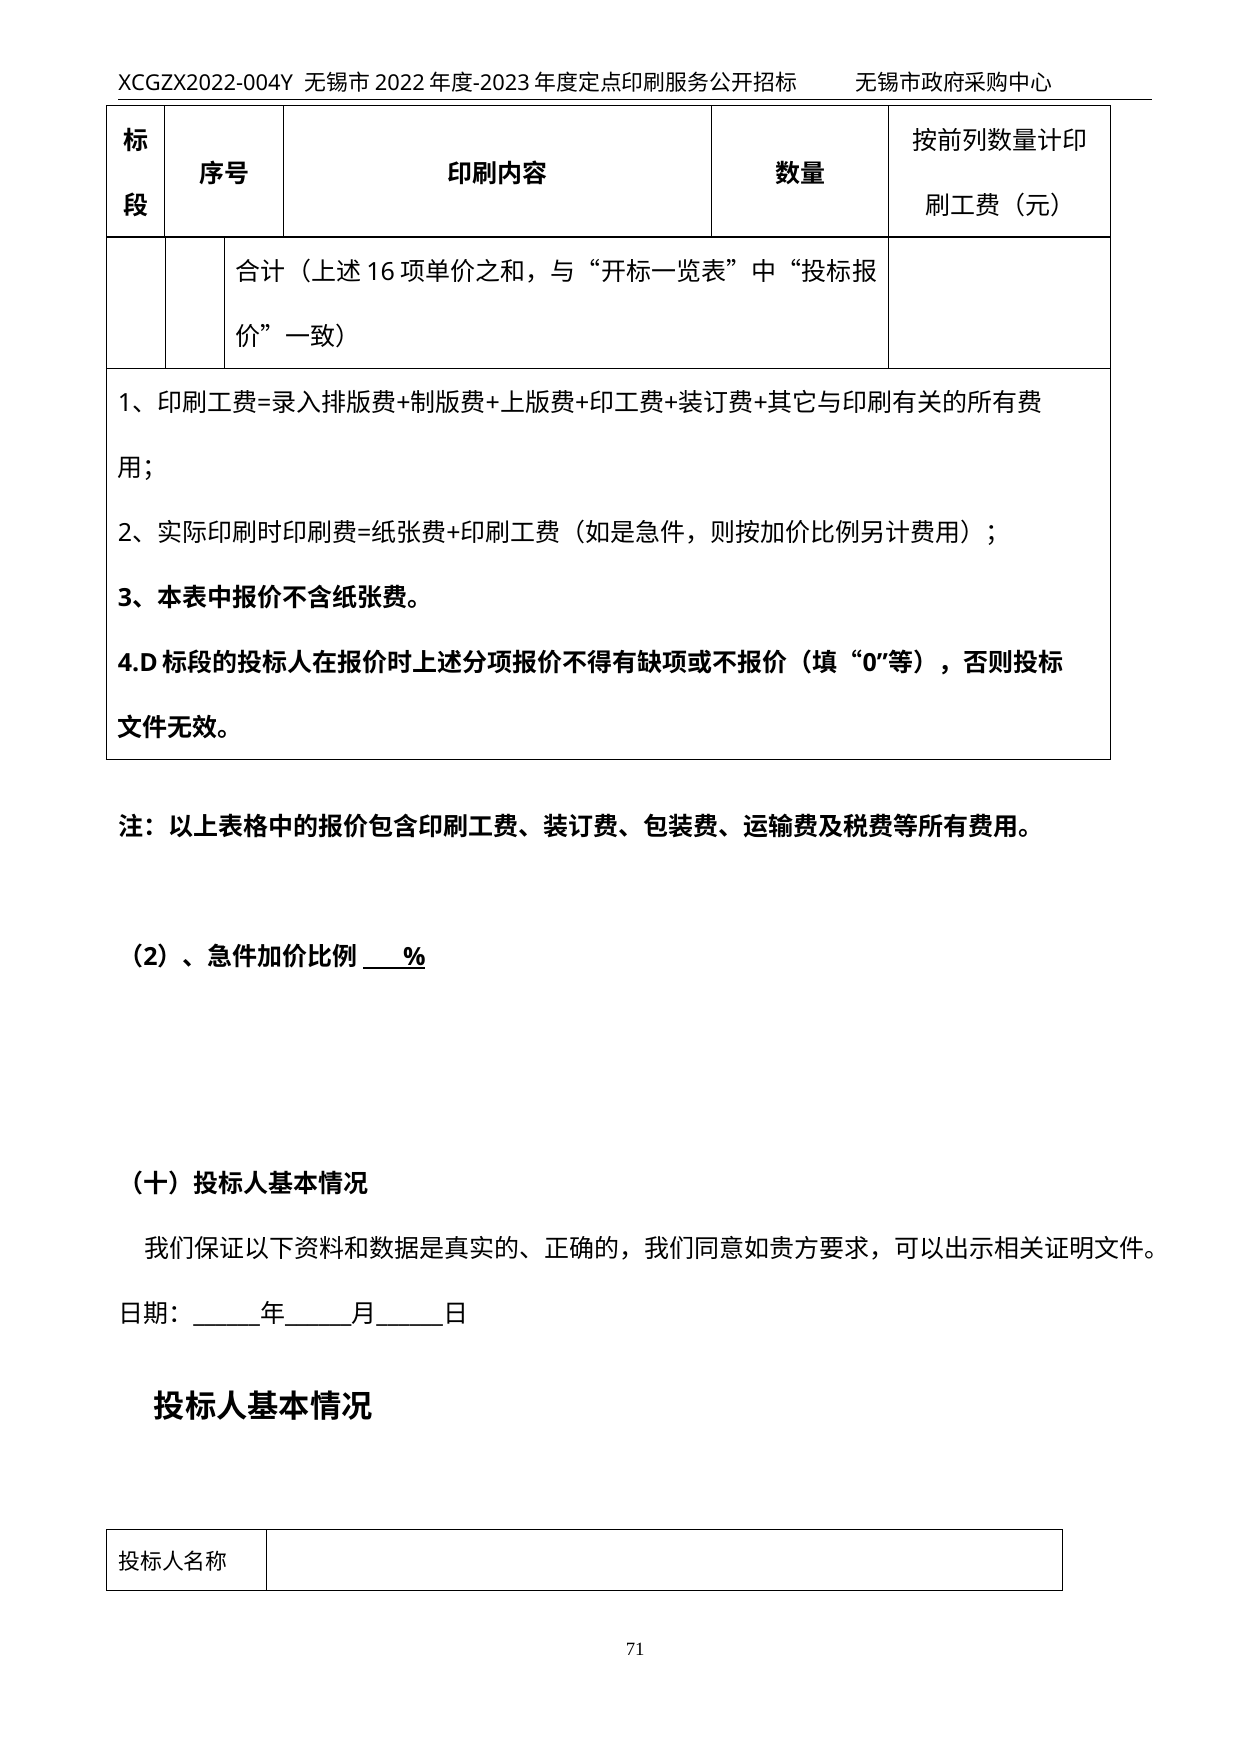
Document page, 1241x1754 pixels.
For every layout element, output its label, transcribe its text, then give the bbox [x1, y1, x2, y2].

table_cell [889, 238, 1110, 367]
table_header 印刷内容 [284, 106, 711, 236]
text （2）、急件加价比例 % [118, 922, 1152, 987]
subtitle （十）投标人基本情况 [118, 1149, 1152, 1214]
table_header 标段 [107, 106, 164, 236]
table_cell 合计（上述16项单价之和，与“开标一览表”中“投标报价”一致） [225, 238, 888, 367]
table_header 投标人名称 [107, 1530, 266, 1590]
table_header [267, 1530, 1062, 1590]
table_cell 1、印刷工费=录入排版费+制版费+上版费+印工费+装订费+其它与印刷有关的所有费用； 2、实际印刷时印刷费=纸张费+印刷工费（如是急件，则按加价比例另计费用）； 3、本表中报价不含纸张费。 4.D标段的投标人在报价时上述分项报价不得有缺项或不报价（填“0”等），否则投标文件无效。 [107, 369, 1110, 758]
table_header 数量 [712, 106, 888, 236]
text 我们保证以下资料和数据是真实的、正确的，我们同意如贵方要求，可以出示相关证明文件。 [118, 1214, 1152, 1279]
table_header 序号 [165, 106, 283, 236]
list 投标人基本情况 [153, 1372, 1152, 1437]
table_header 按前列数量计印刷工费（元） [889, 106, 1110, 236]
text 注：以上表格中的报价包含印刷工费、装订费、包装费、运输费及税费等所有费用。 [118, 792, 1152, 857]
text 日期：______年______月______日 [118, 1279, 1152, 1344]
